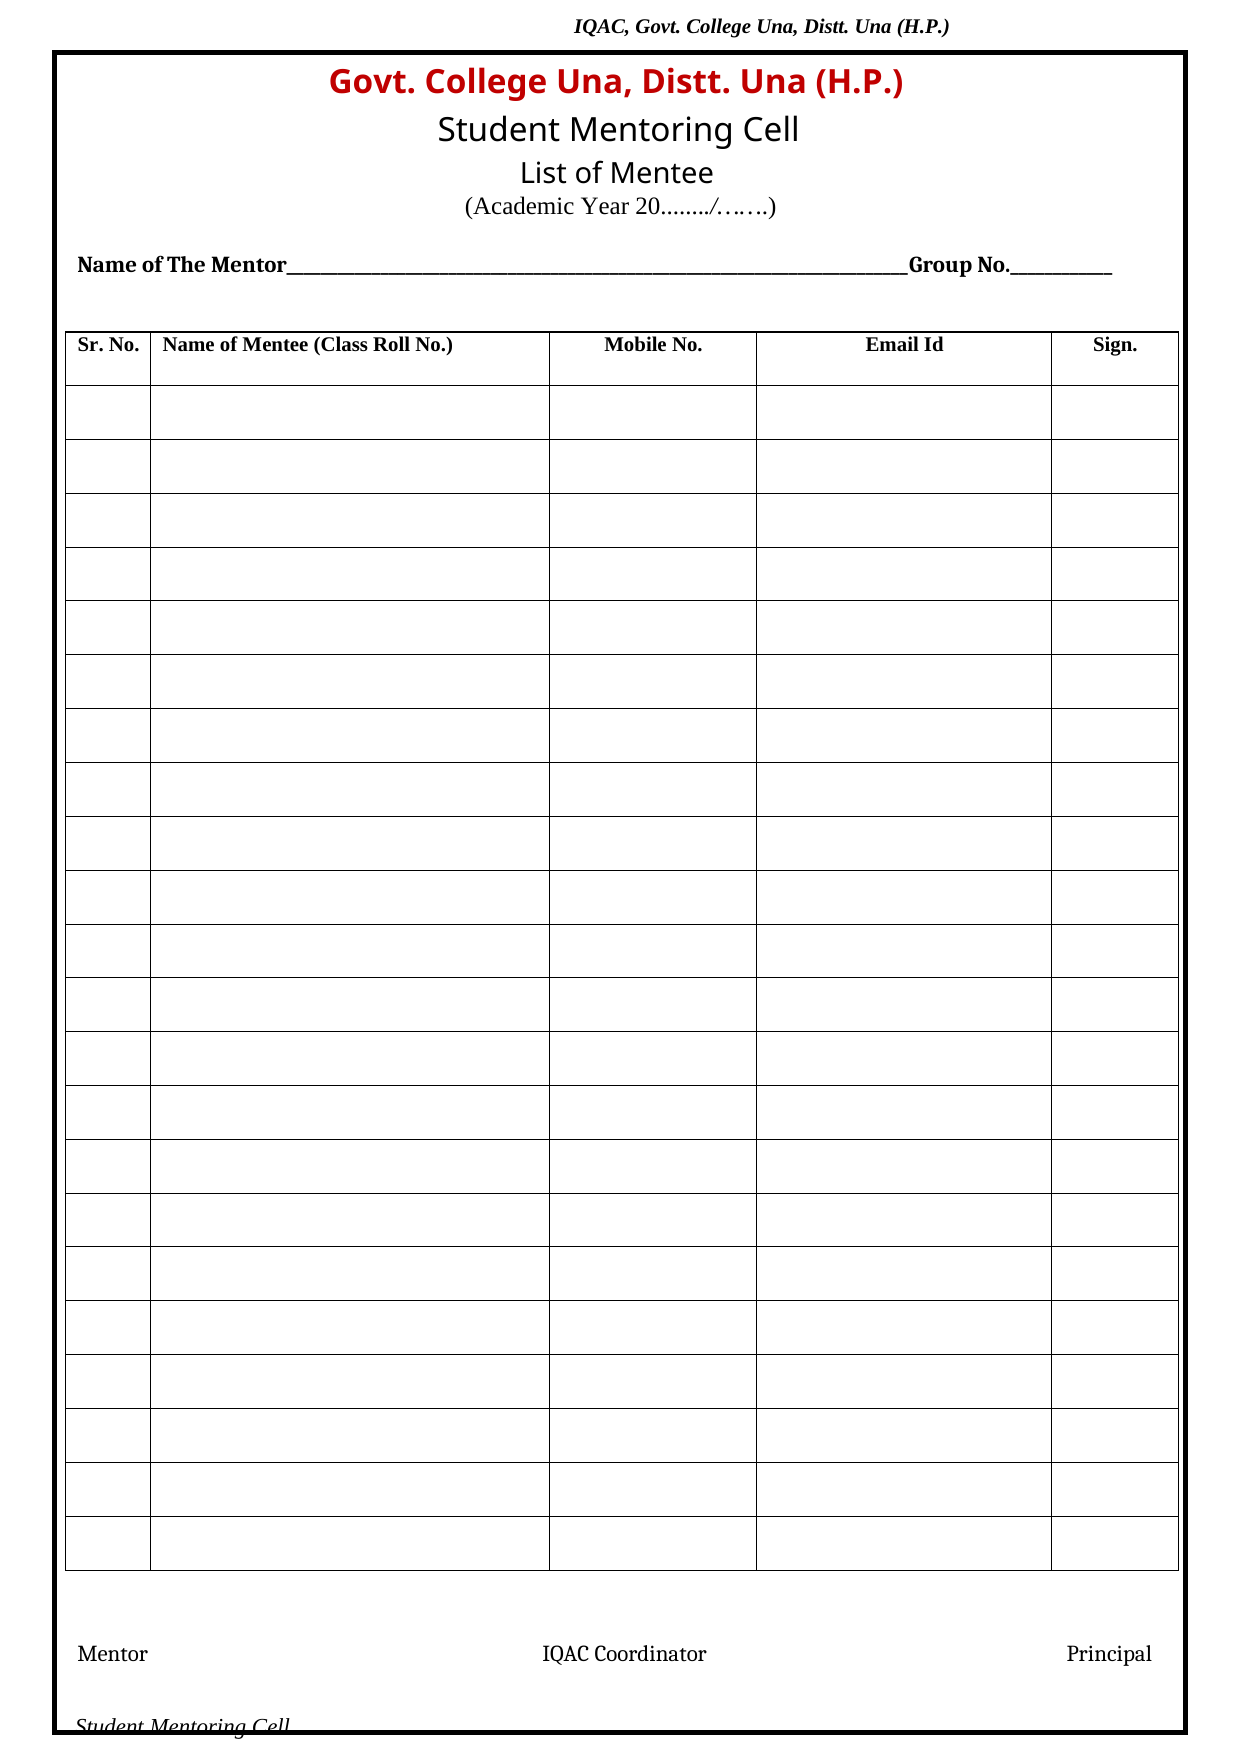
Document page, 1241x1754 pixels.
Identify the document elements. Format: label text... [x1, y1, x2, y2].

table_cell [757, 1517, 1051, 1570]
table_cell [1052, 709, 1178, 762]
table_cell [66, 1517, 150, 1570]
table_cell [550, 1140, 756, 1192]
table_cell [550, 817, 756, 869]
table_cell [66, 601, 150, 654]
table_cell [151, 494, 549, 547]
table_cell [151, 1301, 549, 1354]
table_cell [151, 1194, 549, 1246]
table_cell [757, 871, 1051, 923]
table_cell [1052, 1517, 1178, 1570]
table_cell [66, 978, 150, 1031]
table_cell [757, 1301, 1051, 1354]
table_cell [66, 1409, 150, 1462]
table_cell [550, 548, 756, 600]
text Name of The Mentor Group No.____________ [77, 252, 1183, 278]
table_cell [66, 655, 150, 708]
table_cell [550, 1032, 756, 1085]
table_cell [1052, 1032, 1178, 1085]
table_cell [1052, 494, 1178, 547]
table_cell [757, 1032, 1051, 1085]
table_cell [66, 1032, 150, 1085]
table_cell [66, 1086, 150, 1139]
table_cell [66, 386, 150, 439]
table_cell [1052, 1463, 1178, 1516]
table_cell [151, 925, 549, 977]
table_cell [550, 1355, 756, 1408]
table_cell [550, 1086, 756, 1139]
table_cell [66, 763, 150, 816]
table_cell [1052, 1301, 1178, 1354]
table_cell [1052, 386, 1178, 439]
table_cell [151, 978, 549, 1031]
table_cell [550, 655, 756, 708]
table_cell [151, 1032, 549, 1085]
table_header Name of Mentee (Class Roll No.) [151, 333, 549, 385]
table_cell [1052, 817, 1178, 869]
table_cell [550, 494, 756, 547]
table_cell [550, 1194, 756, 1246]
table_cell [757, 817, 1051, 869]
table_cell [1052, 1355, 1178, 1408]
table_cell [151, 1463, 549, 1516]
table_cell [1052, 1140, 1178, 1192]
table_header Sr. No. [66, 333, 150, 385]
table_cell [1052, 655, 1178, 708]
table_cell [550, 601, 756, 654]
subtitle Student Mentoring Cell [215, 104, 1017, 151]
table_cell [66, 925, 150, 977]
table_cell [1052, 871, 1178, 923]
table_cell [757, 494, 1051, 547]
table_cell [1052, 1194, 1178, 1246]
table_cell [151, 1140, 549, 1192]
table_cell [757, 925, 1051, 977]
table_cell [151, 1247, 549, 1300]
table_cell [66, 1355, 150, 1408]
table_cell [66, 817, 150, 869]
table_cell [757, 601, 1051, 654]
table_cell [757, 386, 1051, 439]
table_cell [550, 978, 756, 1031]
table_cell [757, 655, 1051, 708]
table_cell [757, 1463, 1051, 1516]
table_cell [1052, 925, 1178, 977]
table_cell [66, 440, 150, 493]
table_cell [66, 548, 150, 600]
table_cell [1052, 978, 1178, 1031]
table_cell [66, 494, 150, 547]
table_cell [151, 548, 549, 600]
table_cell [1052, 548, 1178, 600]
table_cell [757, 548, 1051, 600]
table_cell [550, 440, 756, 493]
table_cell [151, 817, 549, 869]
table_cell [1052, 1409, 1178, 1462]
table_cell [151, 709, 549, 762]
table_cell [550, 1301, 756, 1354]
table_cell [66, 709, 150, 762]
table_cell [66, 1247, 150, 1300]
table_header Mobile No. [550, 333, 756, 385]
table_cell [151, 386, 549, 439]
table_cell [66, 1463, 150, 1516]
table_cell [757, 1247, 1051, 1300]
table_cell [757, 440, 1051, 493]
table_cell [66, 1301, 150, 1354]
table_cell [550, 386, 756, 439]
table_cell [550, 1409, 756, 1462]
table_cell [151, 601, 549, 654]
table_cell [151, 440, 549, 493]
table_header Email Id [757, 333, 1051, 385]
table_cell [1052, 763, 1178, 816]
subtitle Govt. College Una, Distt. Una (H.P.) [215, 58, 1017, 104]
table_cell [151, 1086, 549, 1139]
table_cell [151, 1409, 549, 1462]
table_cell [1052, 440, 1178, 493]
table_cell [757, 1086, 1051, 1139]
table_cell [151, 1355, 549, 1408]
table_cell [151, 1517, 549, 1570]
table_cell [1052, 601, 1178, 654]
table_cell [757, 763, 1051, 816]
table_cell [550, 1247, 756, 1300]
table_cell [66, 1194, 150, 1246]
table_cell [757, 1140, 1051, 1192]
table_cell [1052, 1247, 1178, 1300]
text Mentor IQAC Coordinator Principal [77, 1641, 1183, 1667]
subtitle (Academic Year 20......../…….) [215, 192, 1025, 220]
table_cell [550, 1463, 756, 1516]
table_cell [757, 1194, 1051, 1246]
table_cell [550, 1517, 756, 1570]
table_cell [550, 763, 756, 816]
table_cell [757, 1355, 1051, 1408]
table_cell [757, 978, 1051, 1031]
table_cell [757, 709, 1051, 762]
table_cell [1052, 1086, 1178, 1139]
table_cell [550, 871, 756, 923]
table_cell [66, 1140, 150, 1192]
table_cell [151, 763, 549, 816]
table_cell [757, 1409, 1051, 1462]
text List of Mentee [215, 151, 1018, 192]
table_cell [550, 709, 756, 762]
table_cell [550, 925, 756, 977]
table_cell [66, 871, 150, 923]
table_cell [151, 655, 549, 708]
table_cell [151, 871, 549, 923]
table_header Sign. [1052, 333, 1178, 385]
